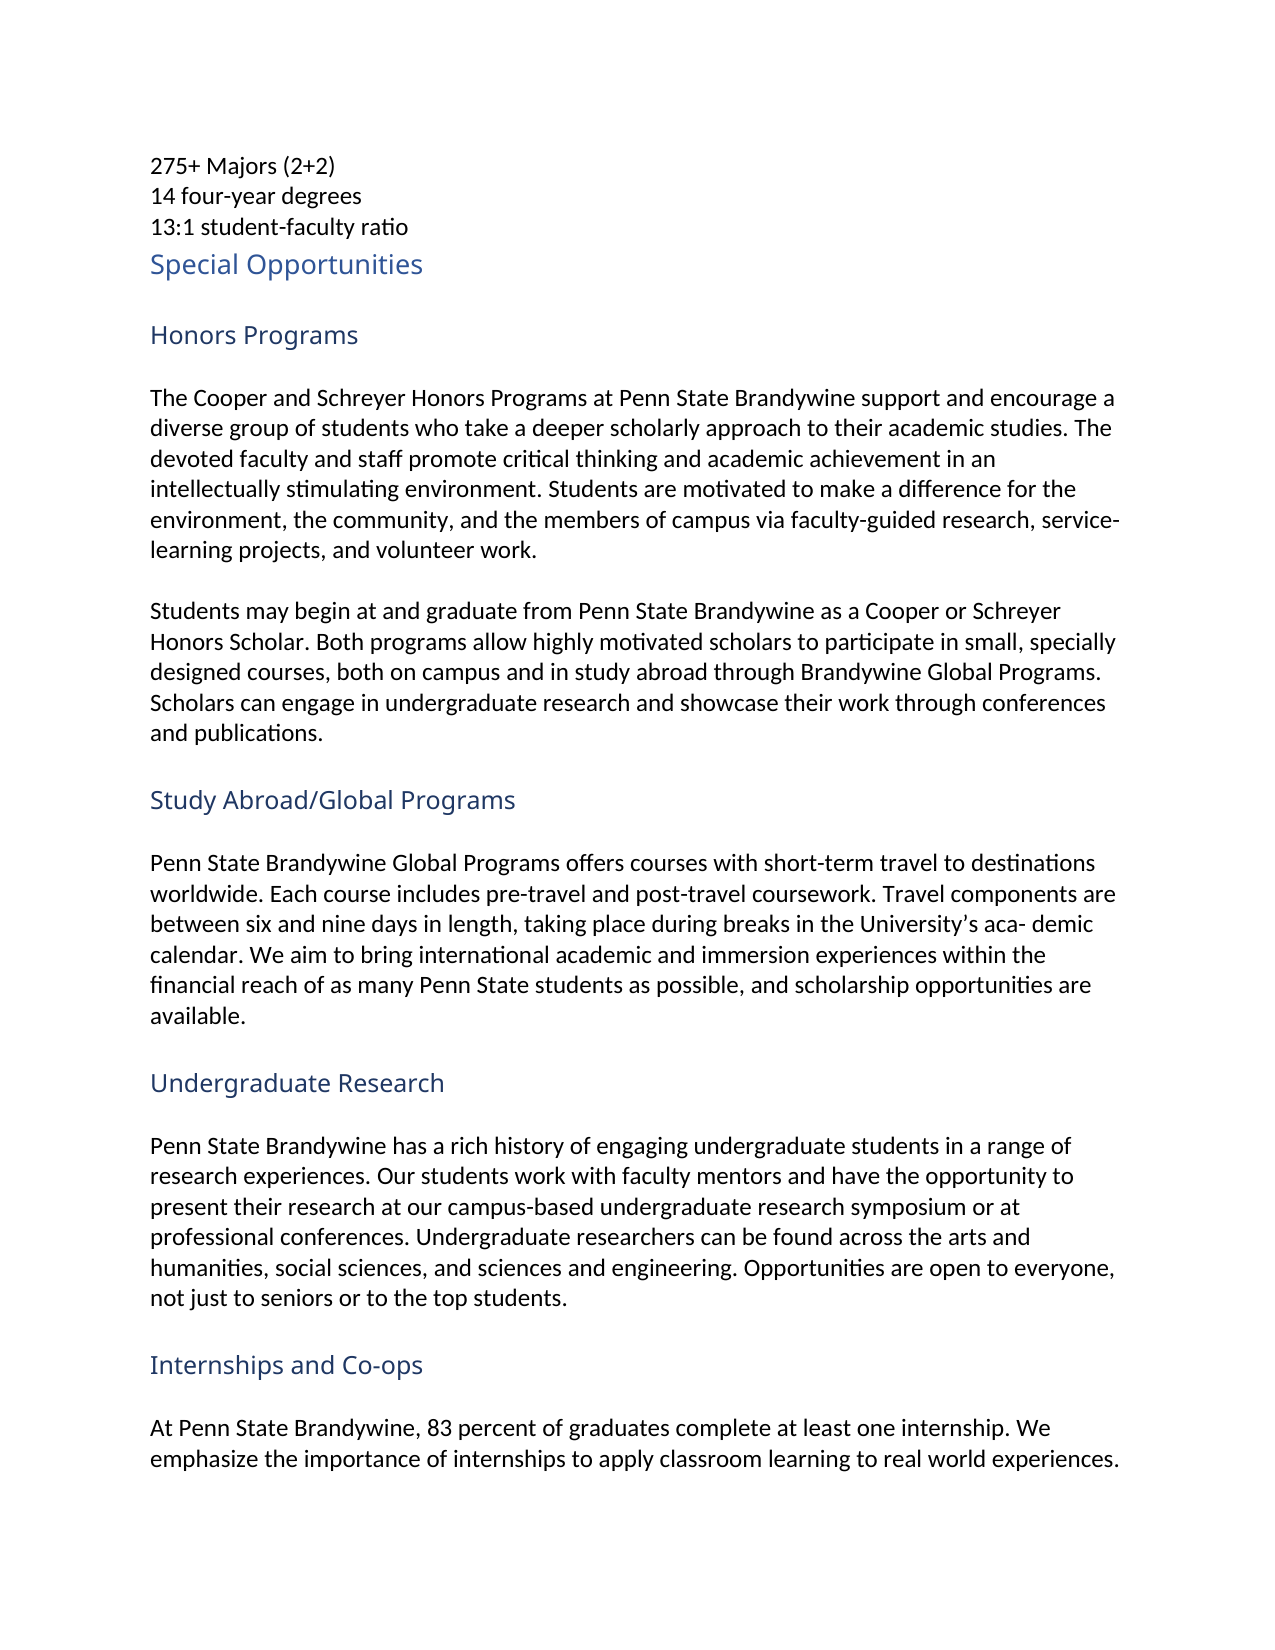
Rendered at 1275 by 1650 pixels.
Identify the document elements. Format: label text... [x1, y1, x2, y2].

subtitle Study Abroad/Global Programs [150, 783, 1125, 817]
text Students may begin at and graduate from Penn State Brandywine as a Cooper or Schreyer Honors Scholar. Both programs allow highly motivated scholars to participate in small, specially designed courses, both on campus and in study abroad through Brandywine Global Programs. Scholars can engage in undergraduate research and showcase their work through conferences and publications. [150, 596, 1125, 748]
subtitle Special Opportunities [150, 246, 1125, 283]
subtitle Undergraduate Research [150, 1065, 1125, 1099]
text 14 four-year degrees [150, 181, 1125, 211]
subtitle Internships and Co-ops [150, 1348, 1125, 1382]
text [150, 1412, 1125, 1473]
text 275+ Majors (2+2) [150, 150, 1125, 181]
text Penn State Brandywine has a rich history of engaging undergraduate students in a range of research experiences. Our students work with faculty mentors and have the opportunity to present their research at our campus-based undergraduate research symposium or at professional conferences. Undergraduate researchers can be found across the arts and humanities, social sciences, and sciences and engineering. Opportunities are open to everyone, not just to seniors or to the top students. [150, 1130, 1125, 1313]
text Penn State Brandywine Global Programs offers courses with short-term travel to destinations worldwide. Each course includes pre-travel and post-travel coursework. Travel components are between six and nine days in length, taking place during breaks in the University’s aca- demic calendar. We aim to bring international academic and immersion experiences within the financial reach of as many Penn State students as possible, and scholarship opportunities are available. [150, 847, 1125, 1031]
text 13:1 student-faculty ratio [150, 211, 1125, 242]
subtitle Honors Programs [150, 317, 1125, 351]
text The Cooper and Schreyer Honors Programs at Penn State Brandywine support and encourage a diverse group of students who take a deeper scholarly approach to their academic studies. The devoted faculty and staff promote critical thinking and academic achievement in an intellectually stimulating environment. Students are motivated to make a difference for the environment, the community, and the members of campus via faculty-guided research, service- learning projects, and volunteer work. [150, 382, 1125, 565]
